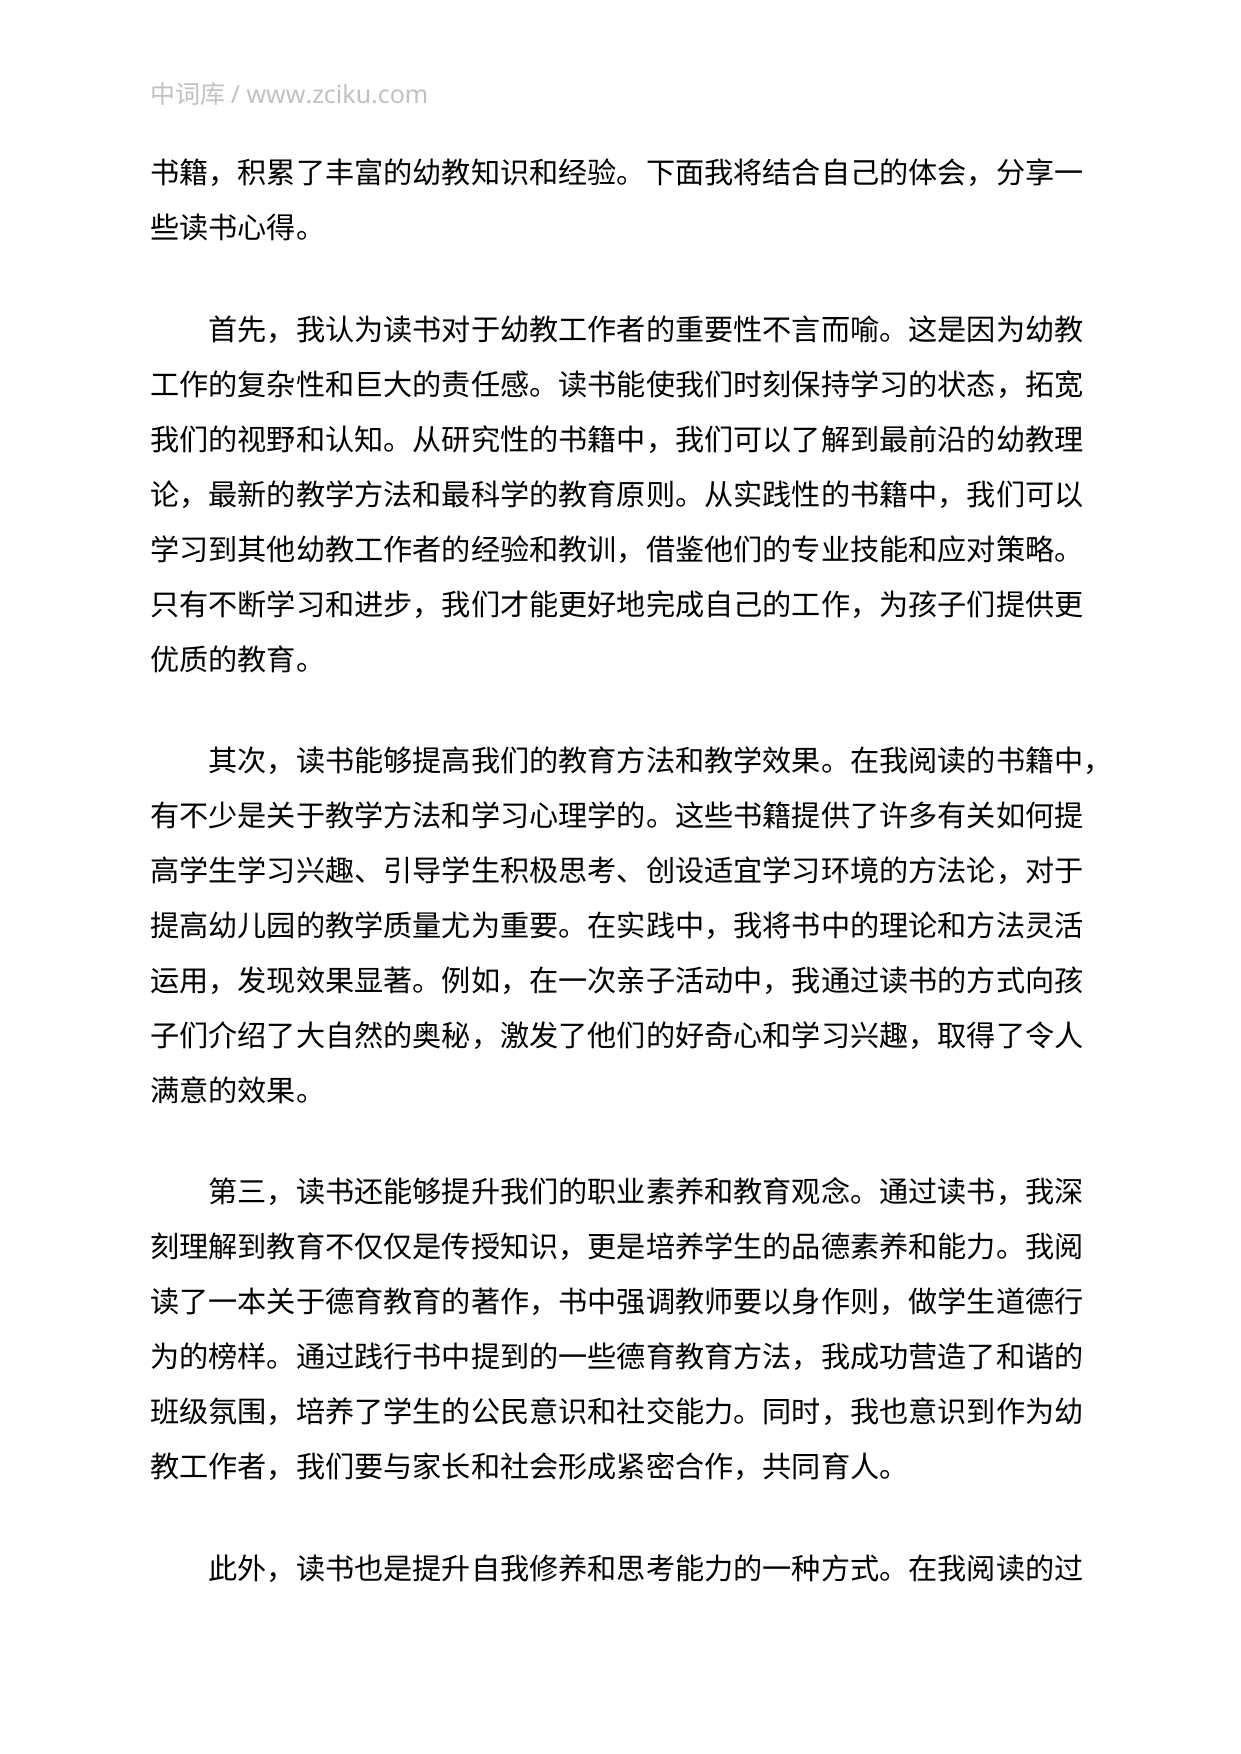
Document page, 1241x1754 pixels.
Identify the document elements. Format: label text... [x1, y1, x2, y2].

text 其次，读书能够提高我们的教育方法和教学效果。在我阅读的书籍中，有不少是关于教学方法和学习心理学的。这些书籍提供了许多有关如何提高学生学习兴趣、引导学生积极思考、创设适宜学习环境的方法论，对于提高幼儿园的教学质量尤为重要。在实践中，我将书中的理论和方法灵活运用，发现效果显著。例如，在一次亲子活动中，我通过读书的方式向孩子们介绍了大自然的奥秘，激发了他们的好奇心和学习兴趣，取得了令人满意的效果。 [150, 738, 1090, 1109]
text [150, 150, 1090, 247]
text 第三，读书还能够提升我们的职业素养和教育观念。通过读书，我深刻理解到教育不仅仅是传授知识，更是培养学生的品德素养和能力。我阅读了一本关于德育教育的著作，书中强调教师要以身作则，做学生道德行为的榜样。通过践行书中提到的一些德育教育方法，我成功营造了和谐的班级氛围，培养了学生的公民意识和社交能力。同时，我也意识到作为幼教工作者，我们要与家长和社会形成紧密合作，共同育人。 [150, 1169, 1090, 1486]
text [150, 1545, 1090, 1587]
text 首先，我认为读书对于幼教工作者的重要性不言而喻。这是因为幼教工作的复杂性和巨大的责任感。读书能使我们时刻保持学习的状态，拓宽我们的视野和认知。从研究性的书籍中，我们可以了解到最前沿的幼教理论，最新的教学方法和最科学的教育原则。从实践性的书籍中，我们可以学习到其他幼教工作者的经验和教训，借鉴他们的专业技能和应对策略。只有不断学习和进步，我们才能更好地完成自己的工作，为孩子们提供更优质的教育。 [150, 307, 1090, 678]
